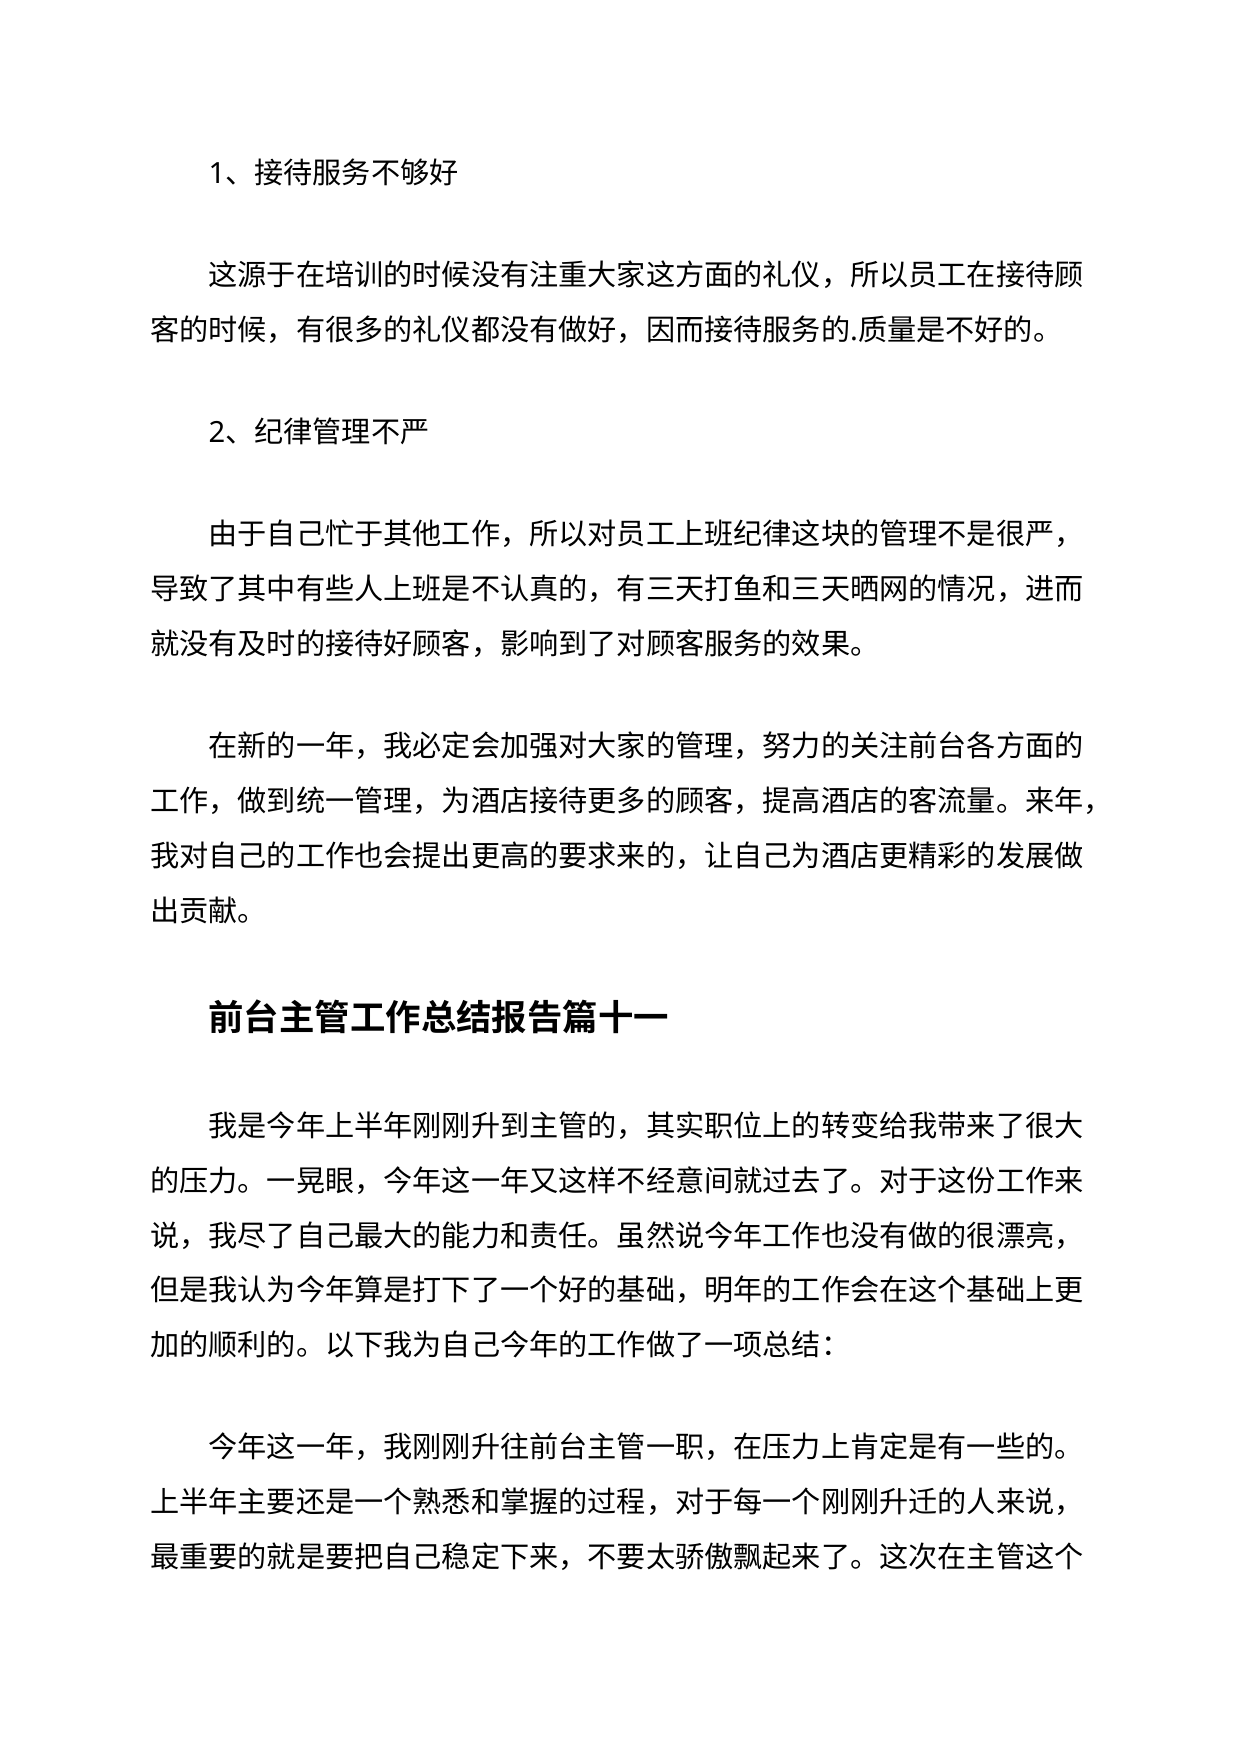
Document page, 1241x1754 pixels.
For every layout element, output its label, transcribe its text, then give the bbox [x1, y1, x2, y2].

text 在新的一年，我必定会加强对大家的管理，努力的关注前台各方面的工作，做到统一管理，为酒店接待更多的顾客，提高酒店的客流量。来年，我对自己的工作也会提出更高的要求来的，让自己为酒店更精彩的发展做出贡献。 [150, 722, 1090, 929]
text 由于自己忙于其他工作，所以对员工上班纪律这块的管理不是很严，导致了其中有些人上班是不认真的，有三天打鱼和三天晒网的情况，进而就没有及时的接待好顾客，影响到了对顾客服务的效果。 [150, 511, 1090, 663]
text 我是今年上半年刚刚升到主管的，其实职位上的转变给我带来了很大的压力。一晃眼，今年这一年又这样不经意间就过去了。对于这份工作来说，我尽了自己最大的能力和责任。虽然说今年工作也没有做的很漂亮，但是我认为今年算是打下了一个好的基础，明年的工作会在这个基础上更加的顺利的。以下我为自己今年的工作做了一项总结： [150, 1102, 1090, 1364]
text 1、接待服务不够好 [150, 150, 1090, 192]
text 2、纪律管理不严 [150, 409, 1090, 451]
text 这源于在培训的时候没有注重大家这方面的礼仪，所以员工在接待顾客的时候，有很多的礼仪都没有做好，因而接待服务的.质量是不好的。 [150, 252, 1090, 349]
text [150, 1424, 1090, 1576]
text 前台主管工作总结报告篇十一 [150, 989, 1090, 1040]
